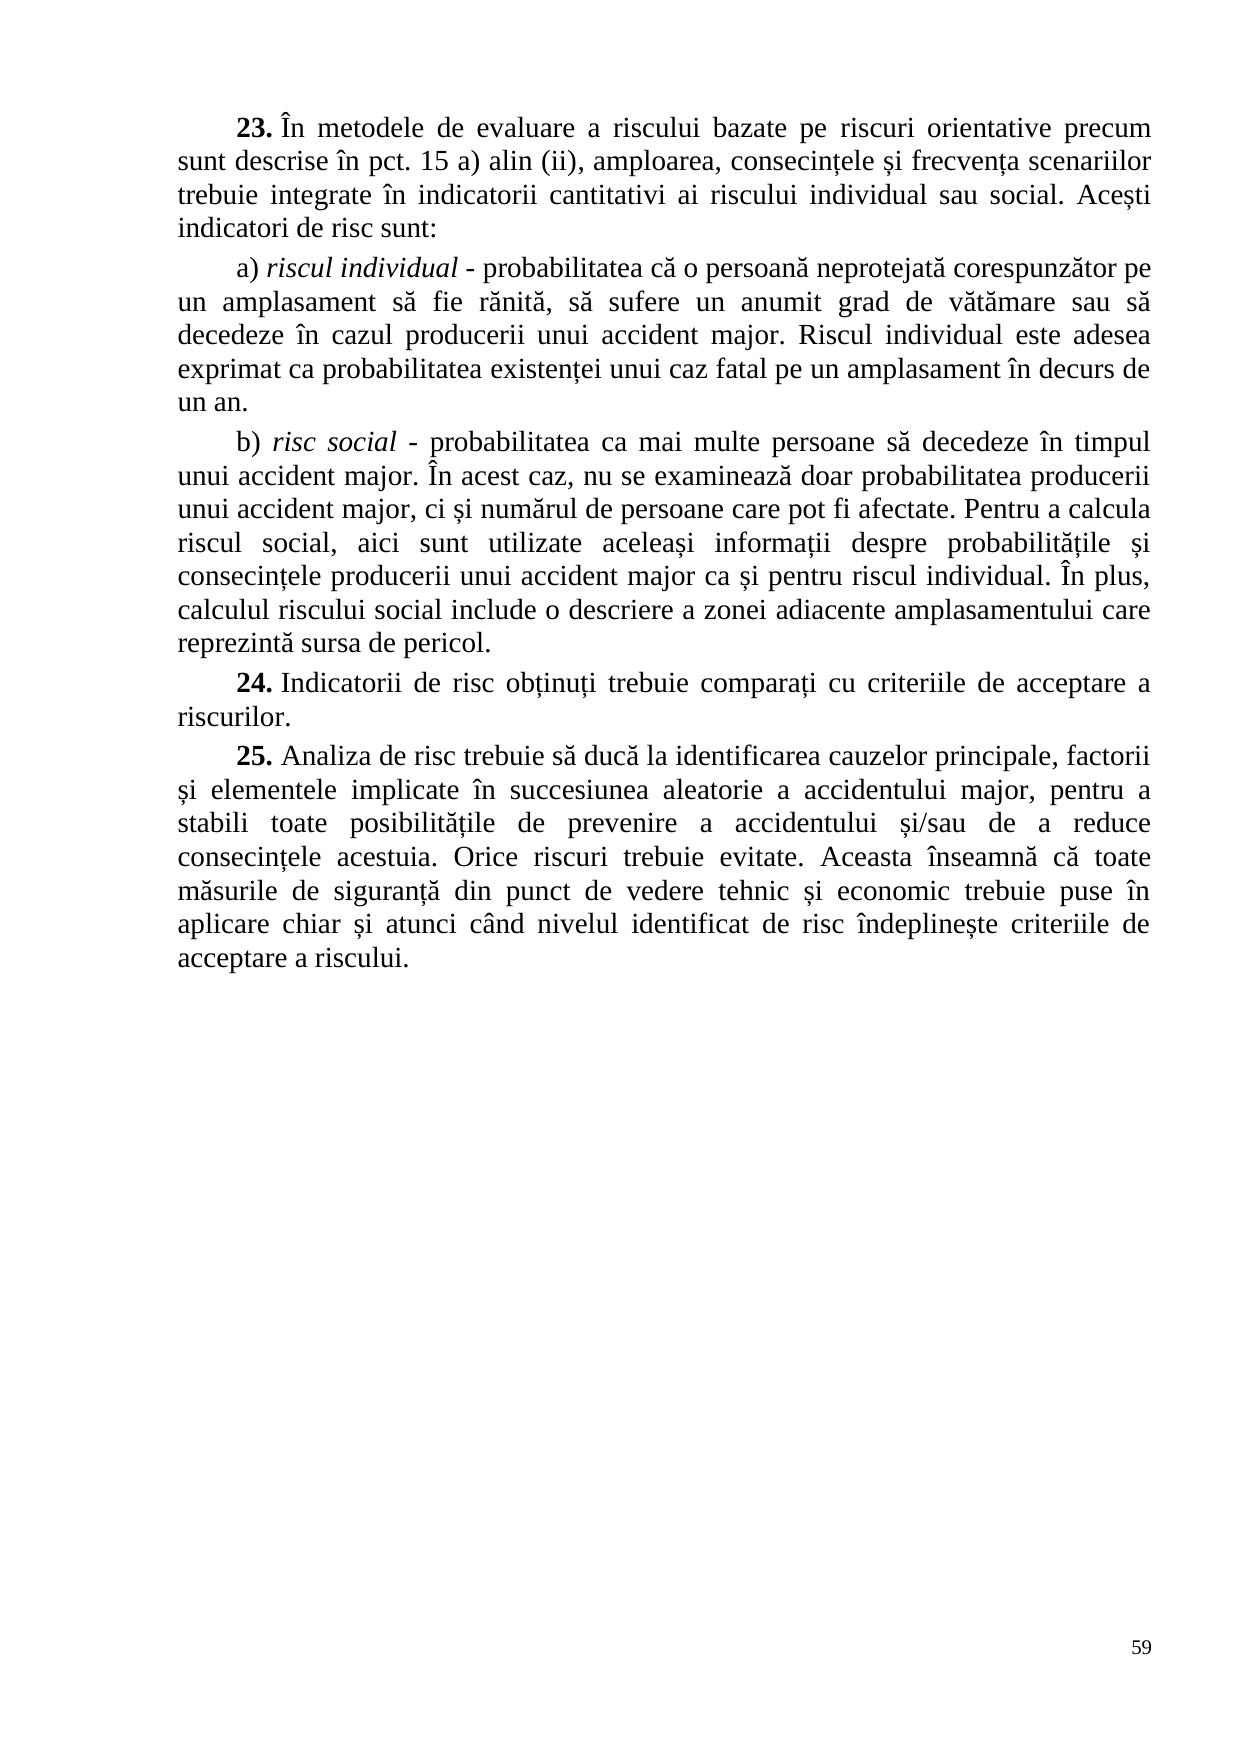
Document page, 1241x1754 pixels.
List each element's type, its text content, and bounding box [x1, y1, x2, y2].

text a) riscul individual - probabilitatea că o persoană neprotejată corespunzător pe un amplasament să fie rănită, să sufere un anumit grad de vătămare sau să decedeze în cazul producerii unui accident major. Riscul individual este adesea exprimat ca probabilitatea existenței unui caz fatal pe un amplasament în decurs de un an. [177, 250, 1152, 418]
list În metodele de evaluare a riscului bazate pe riscuri orientative precum sunt descrise în pct. 15 a) alin (ii), amploarea, consecințele și frecvența scenariilor trebuie integrate în indicatorii cantitativi ai riscului individual sau social. Acești indicatori de risc sunt: [177, 110, 1152, 244]
list Indicatorii de risc obținuți trebuie comparați cu criteriile de acceptare a riscurilor. [177, 665, 1152, 732]
text b) risc social - probabilitatea ca mai multe persoane să decedeze în timpul unui accident major. În acest caz, nu se examinează doar probabilitatea producerii unui accident major, ci și numărul de persoane care pot fi afectate. Pentru a calcula riscul social, aici sunt utilizate aceleași informații despre probabilitățile și consecințele producerii unui accident major ca și pentru riscul individual. În plus, calculul riscului social include o descriere a zonei adiacente amplasamentului care reprezintă sursa de pericol. [177, 424, 1152, 659]
list Analiza de risc trebuie să ducă la identificarea cauzelor principale, factorii și elementele implicate în succesiunea aleatorie a accidentului major, pentru a stabili toate posibilitățile de prevenire a accidentului și/sau de a reduce consecințele acestuia. Orice riscuri trebuie evitate. Aceasta înseamnă că toate măsurile de siguranță din punct de vedere tehnic și economic trebuie puse în aplicare chiar și atunci când nivelul identificat de risc îndeplinește criteriile de acceptare a riscului. [177, 738, 1152, 973]
